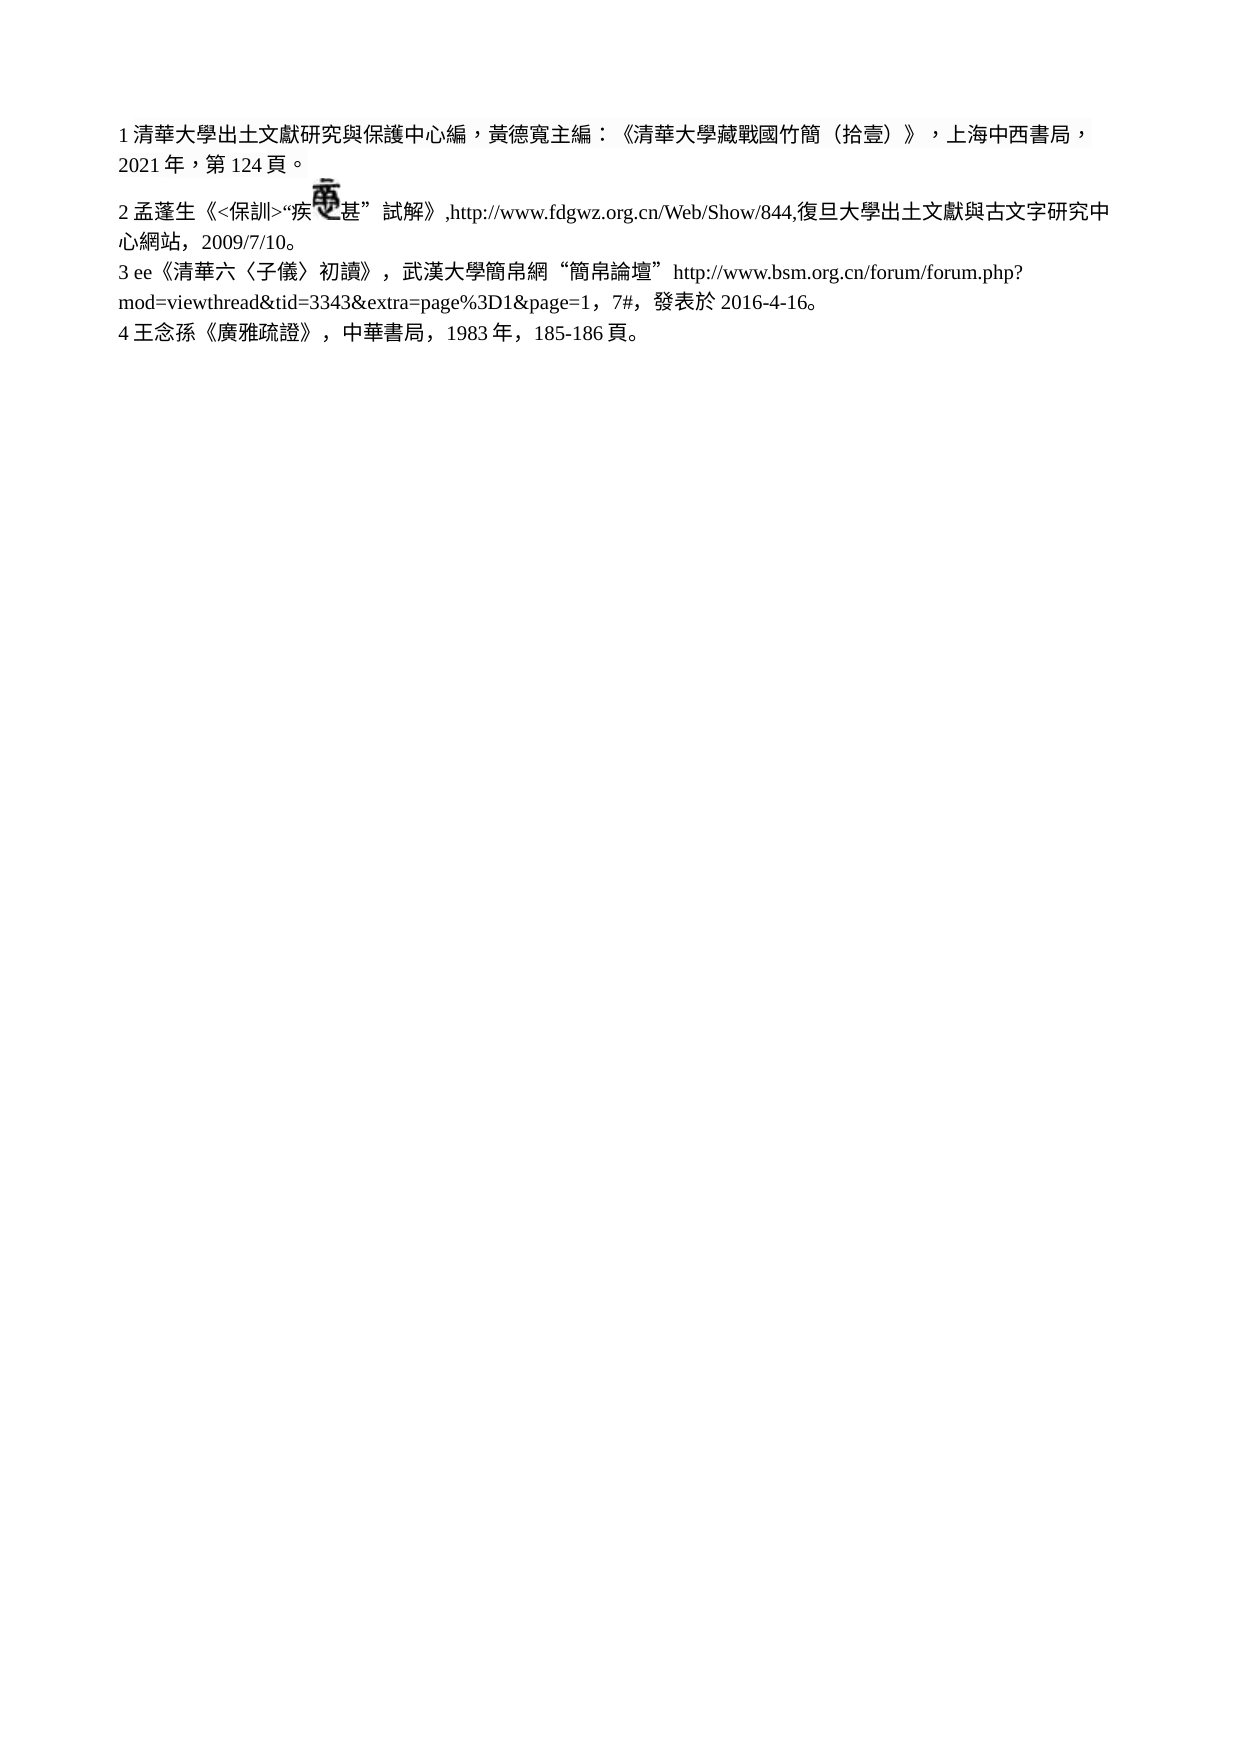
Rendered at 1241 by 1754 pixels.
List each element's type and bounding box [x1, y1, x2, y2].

picture [312, 178, 341, 220]
